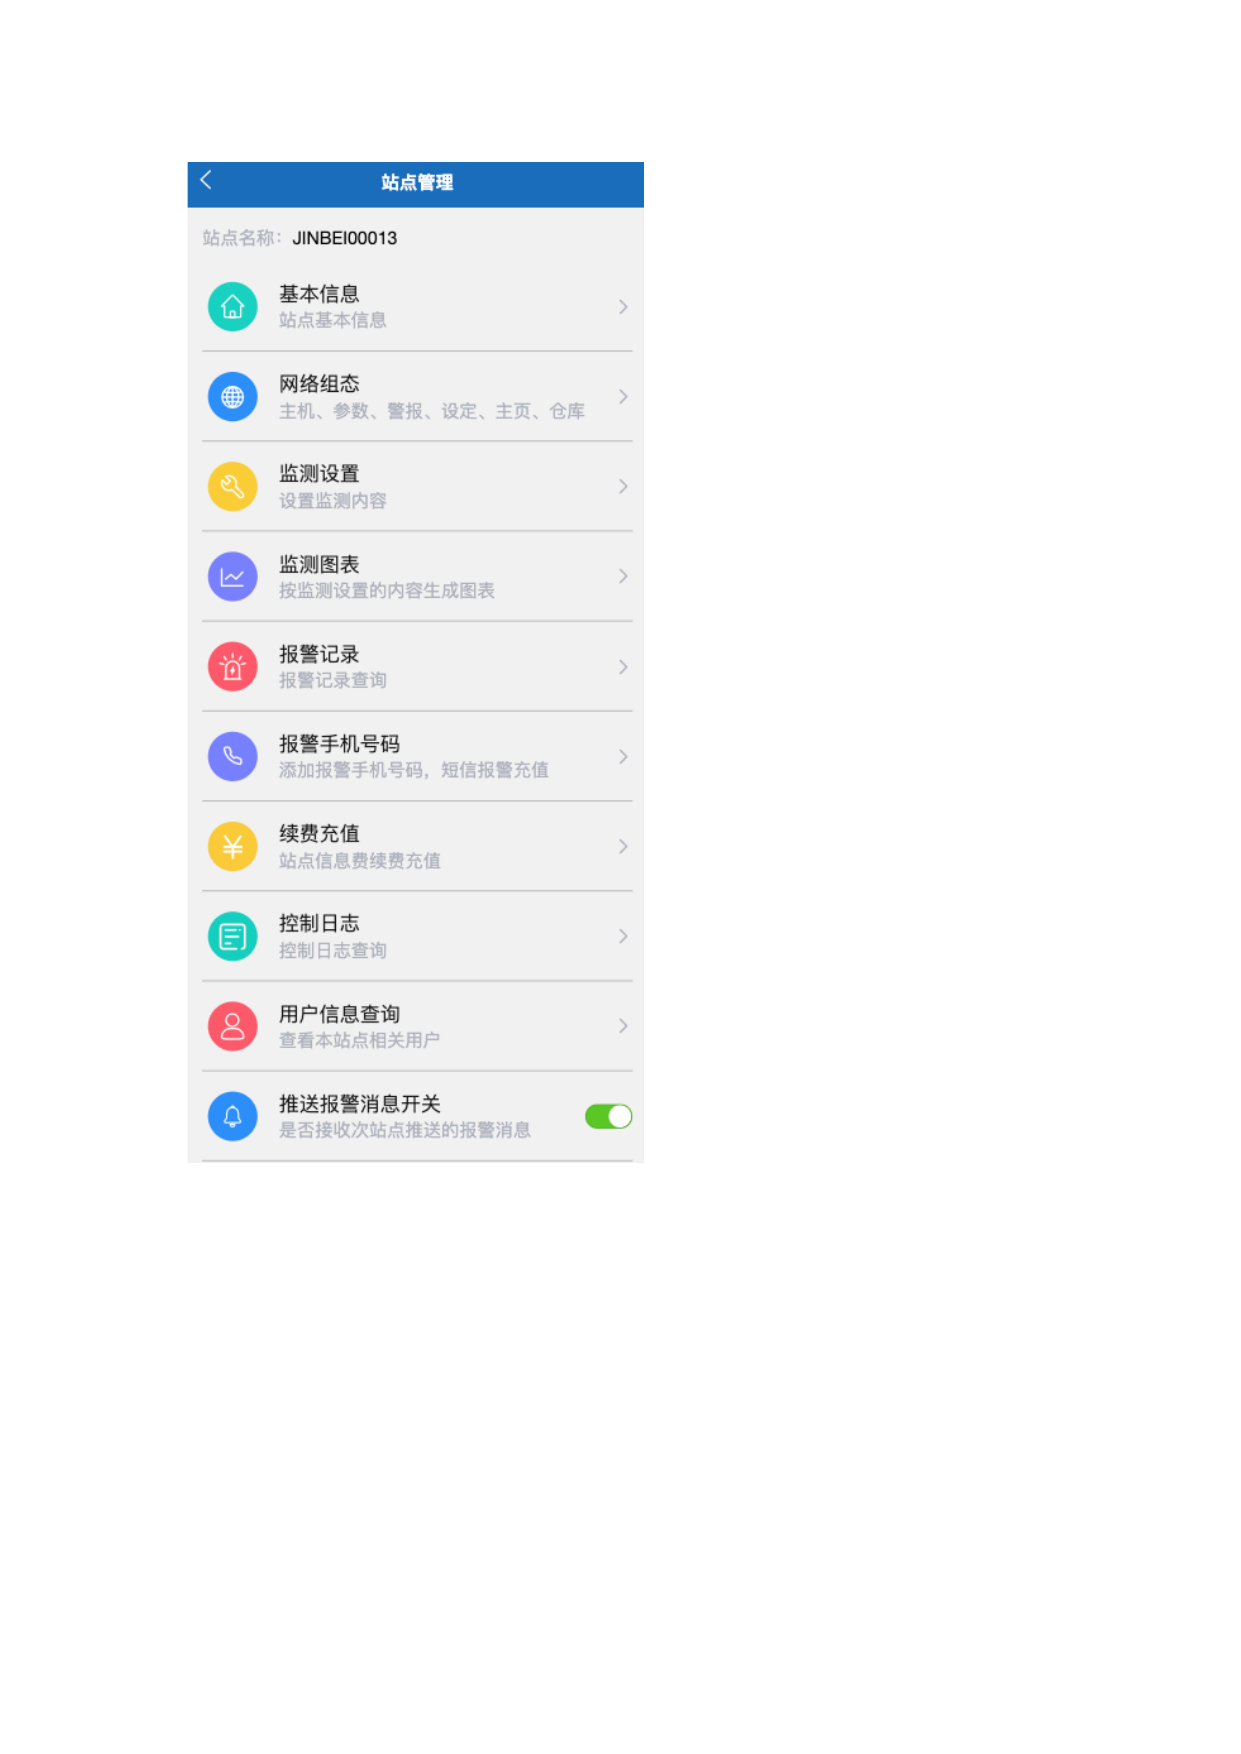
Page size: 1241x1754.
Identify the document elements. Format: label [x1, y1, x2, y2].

picture [187, 162, 644, 1163]
